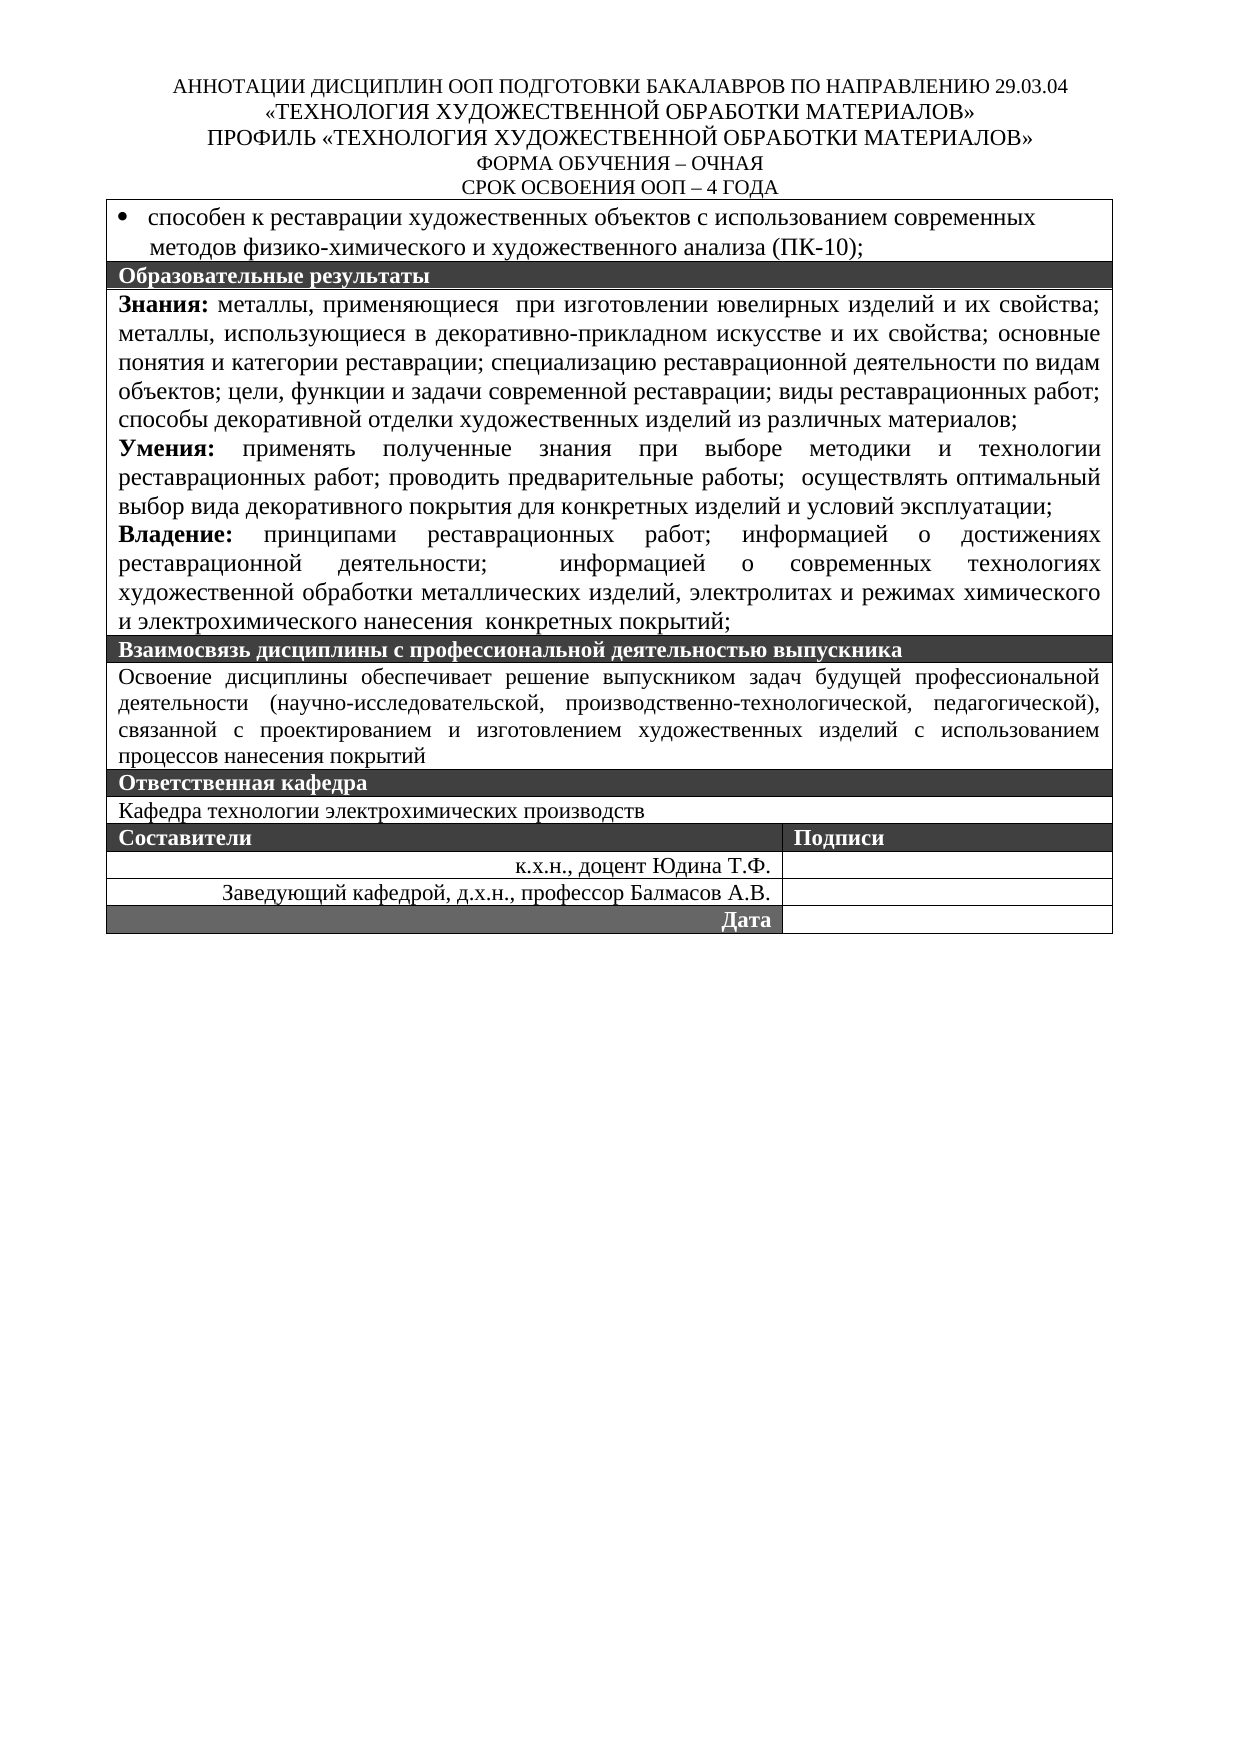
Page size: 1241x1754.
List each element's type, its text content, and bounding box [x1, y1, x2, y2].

table_cell [783, 906, 1112, 933]
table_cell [107, 200, 1112, 261]
table_cell Кафедра технологии электрохимических производств [107, 797, 1112, 823]
table_cell [783, 879, 1112, 905]
table_cell Образовательные результаты [107, 262, 1112, 288]
table_cell Подписи [783, 824, 1112, 851]
table_cell Знания: металлы, применяющиеся при изготовлении ювелирных изделий и их свойства; металлы, использующиеся в декоративно-прикладном искусстве и их свойства; основные понятия и категории реставрации; специализацию реставрационной деятельности по видам объектов; цели, функции и задачи современной реставрации; виды реставрационных работ; способы декоративной отделки художественных изделий из различных материалов; Умения: применять полученные знания при выборе методики и технологии реставрационных работ; проводить предварительные работы; осуществлять оптимальный выбор вида декоративного покрытия для конкретных изделий и условий эксплуатации; Владение: принципами реставрационных работ; информацией о достижениях реставрационной деятельности; информацией о современных технологиях художественной обработки металлических изделий, электролитах и режимах химического и электрохимического нанесения конкретных покрытий; [107, 290, 1112, 634]
table_cell Дата [107, 906, 782, 933]
table_cell Заведующий кафедрой, д.х.н., профессор Балмасов А.В. [107, 879, 782, 905]
table_cell Составители [107, 824, 782, 851]
table_cell Освоение дисциплины обеспечивает решение выпускником задач будущей профессиональной деятельности (научно-исследовательской, производственно-технологической, педагогической), связанной с проектированием и изготовлением художественных изделий с использованием процессов нанесения покрытий [107, 663, 1112, 768]
table_cell Ответственная кафедра [107, 770, 1112, 796]
table_cell [783, 852, 1112, 878]
table_cell Взаимосвязь дисциплины с профессиональной деятельностью выпускника [107, 636, 1112, 662]
table_cell к.х.н., доцент Юдина Т.Ф. [107, 852, 782, 878]
